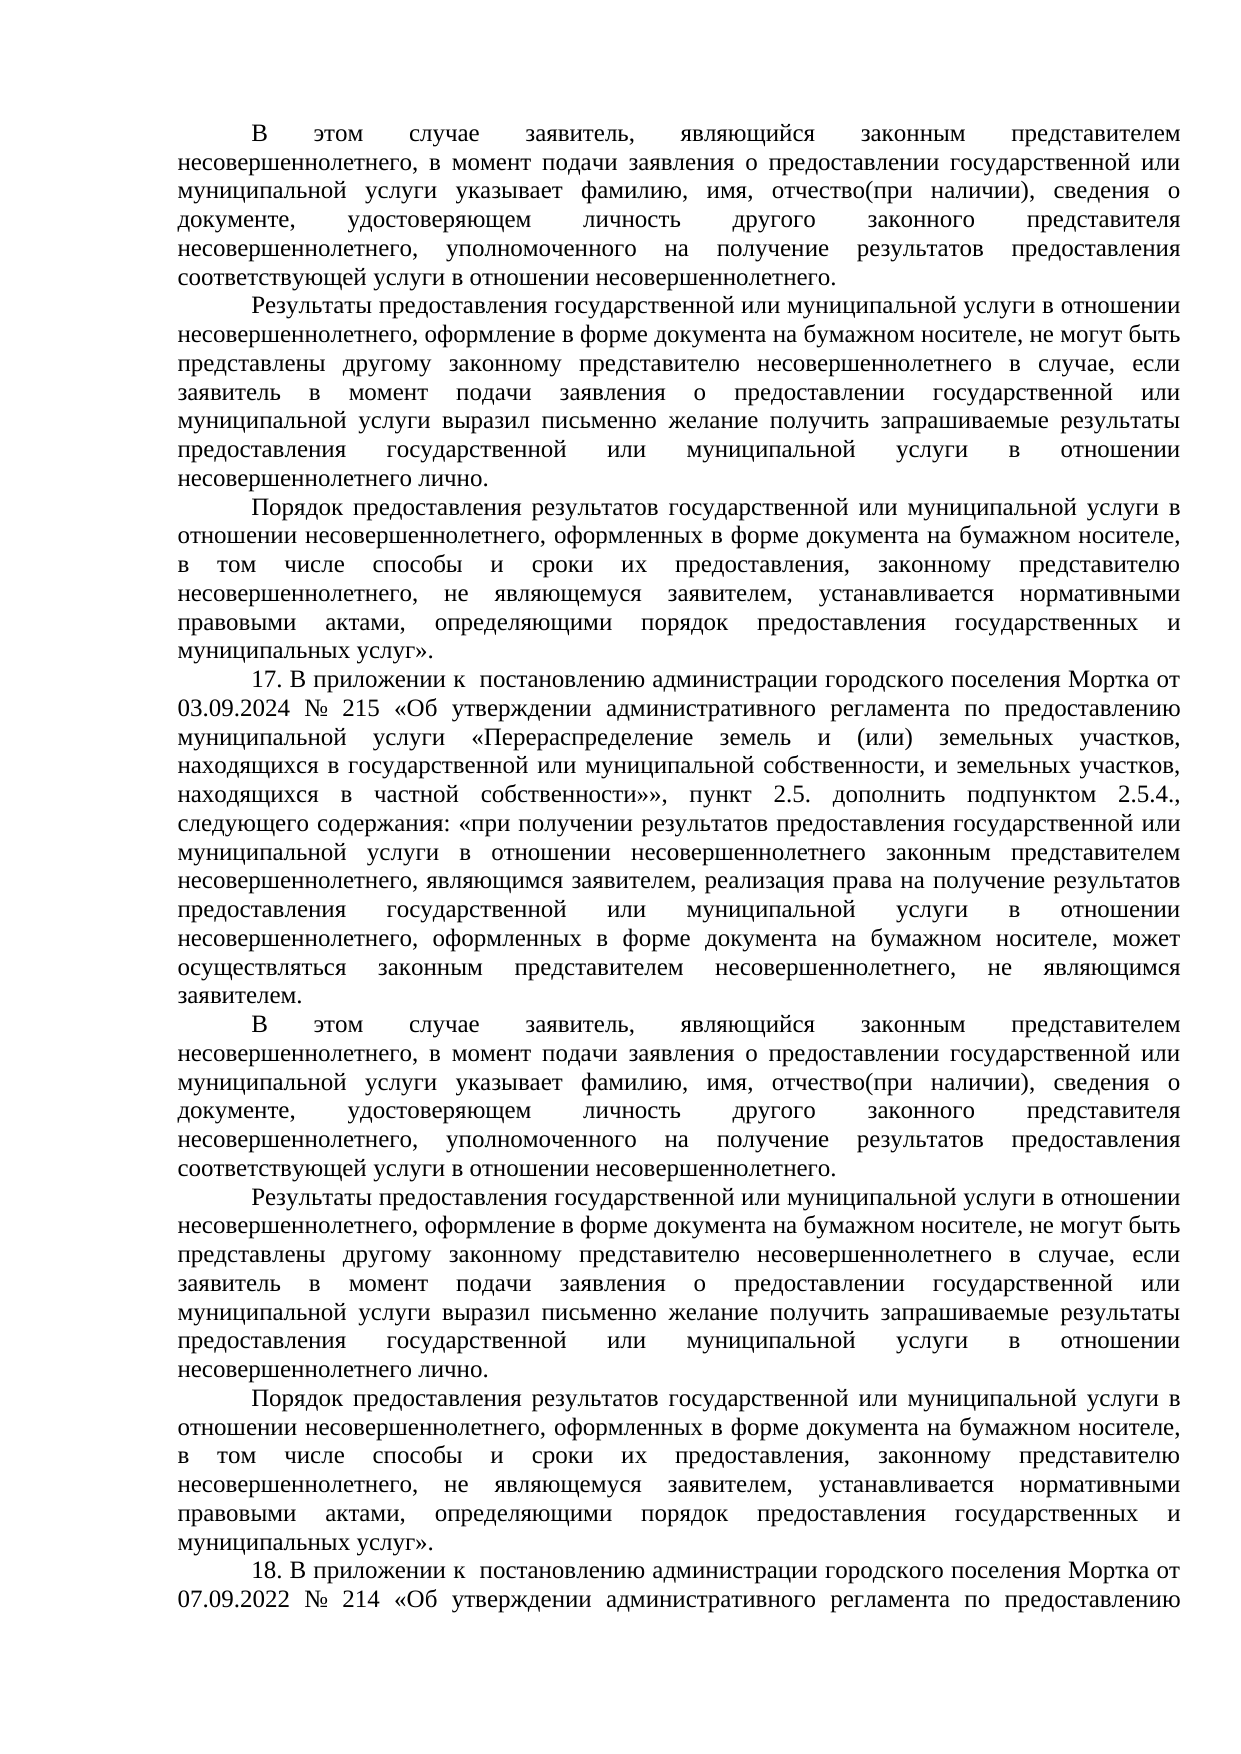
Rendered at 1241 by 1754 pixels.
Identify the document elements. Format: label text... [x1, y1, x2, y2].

text Результаты предоставления государственной или муниципальной услуги в отношении несовершеннолетнего, оформление в форме документа на бумажном носителе, не могут быть представлены другому законному представителю несовершеннолетнего в случае, если заявитель в момент подачи заявления о предоставлении государственной или муниципальной услуги выразил письменно желание получить запрашиваемые результаты предоставления государственной или муниципальной услуги в отношении несовершеннолетнего лично. [177, 1182, 1181, 1383]
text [177, 1556, 1181, 1613]
text В этом случае заявитель, являющийся законным представителем несовершеннолетнего, в момент подачи заявления о предоставлении государственной или муниципальной услуги указывает фамилию, имя, отчество(при наличии), сведения о документе, удостоверяющем личность другого законного представителя несовершеннолетнего, уполномоченного на получение результатов предоставления соответствующей услуги в отношении несовершеннолетнего. [177, 118, 1181, 291]
text 17. В приложении к постановлению администрации городского поселения Мортка от 03.09.2024 № 215 «Об утверждении административного регламента по предоставлению муниципальной услуги «Перераспределение земель и (или) земельных участков, находящихся в государственной или муниципальной собственности, и земельных участков, находящихся в частной собственности»», пункт 2.5. дополнить подпунктом 2.5.4., следующего содержания: «при получении результатов предоставления государственной или муниципальной услуги в отношении несовершеннолетнего законным представителем несовершеннолетнего, являющимся заявителем, реализация права на получение результатов предоставления государственной или муниципальной услуги в отношении несовершеннолетнего, оформленных в форме документа на бумажном носителе, может осуществляться законным представителем несовершеннолетнего, не являющимся заявителем. [177, 664, 1181, 1009]
text В этом случае заявитель, являющийся законным представителем несовершеннолетнего, в момент подачи заявления о предоставлении государственной или муниципальной услуги указывает фамилию, имя, отчество(при наличии), сведения о документе, удостоверяющем личность другого законного представителя несовершеннолетнего, уполномоченного на получение результатов предоставления соответствующей услуги в отношении несовершеннолетнего. [177, 1009, 1181, 1182]
text Результаты предоставления государственной или муниципальной услуги в отношении несовершеннолетнего, оформление в форме документа на бумажном носителе, не могут быть представлены другому законному представителю несовершеннолетнего в случае, если заявитель в момент подачи заявления о предоставлении государственной или муниципальной услуги выразил письменно желание получить запрашиваемые результаты предоставления государственной или муниципальной услуги в отношении несовершеннолетнего лично. [177, 291, 1181, 492]
